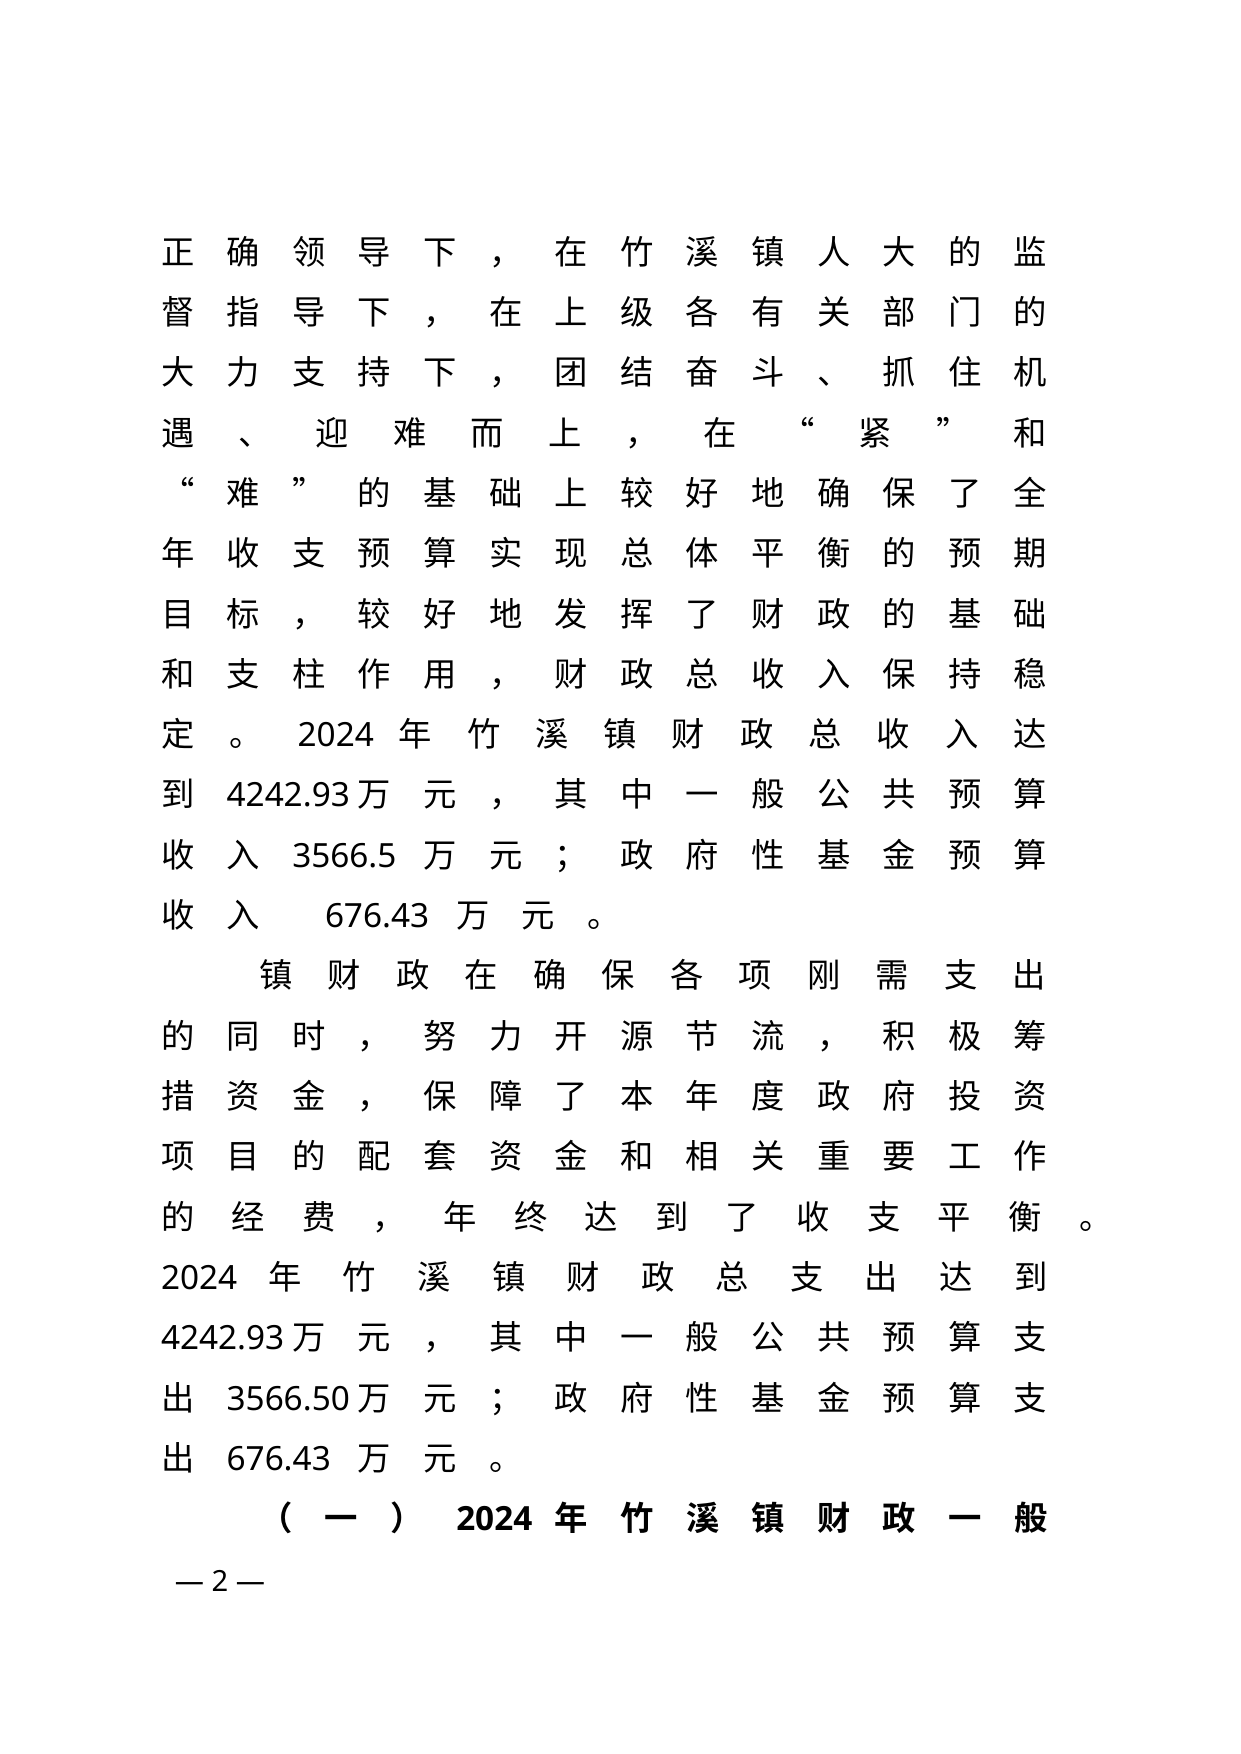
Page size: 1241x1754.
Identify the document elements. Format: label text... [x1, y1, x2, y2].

text 镇财政在确保各项刚需支出的同时，努力开源节流，积极筹措资金，保障了本年度政府投资项目的配套资金和相关重要工作的经费，年终达到了收支平衡。2024年竹溪镇财政总支出达到4242.93万元，其中一般公共预算支出3566.50万元；政府性基金预算支出676.43万元。 [161, 943, 1079, 1486]
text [161, 1486, 1079, 1546]
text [161, 219, 1079, 943]
